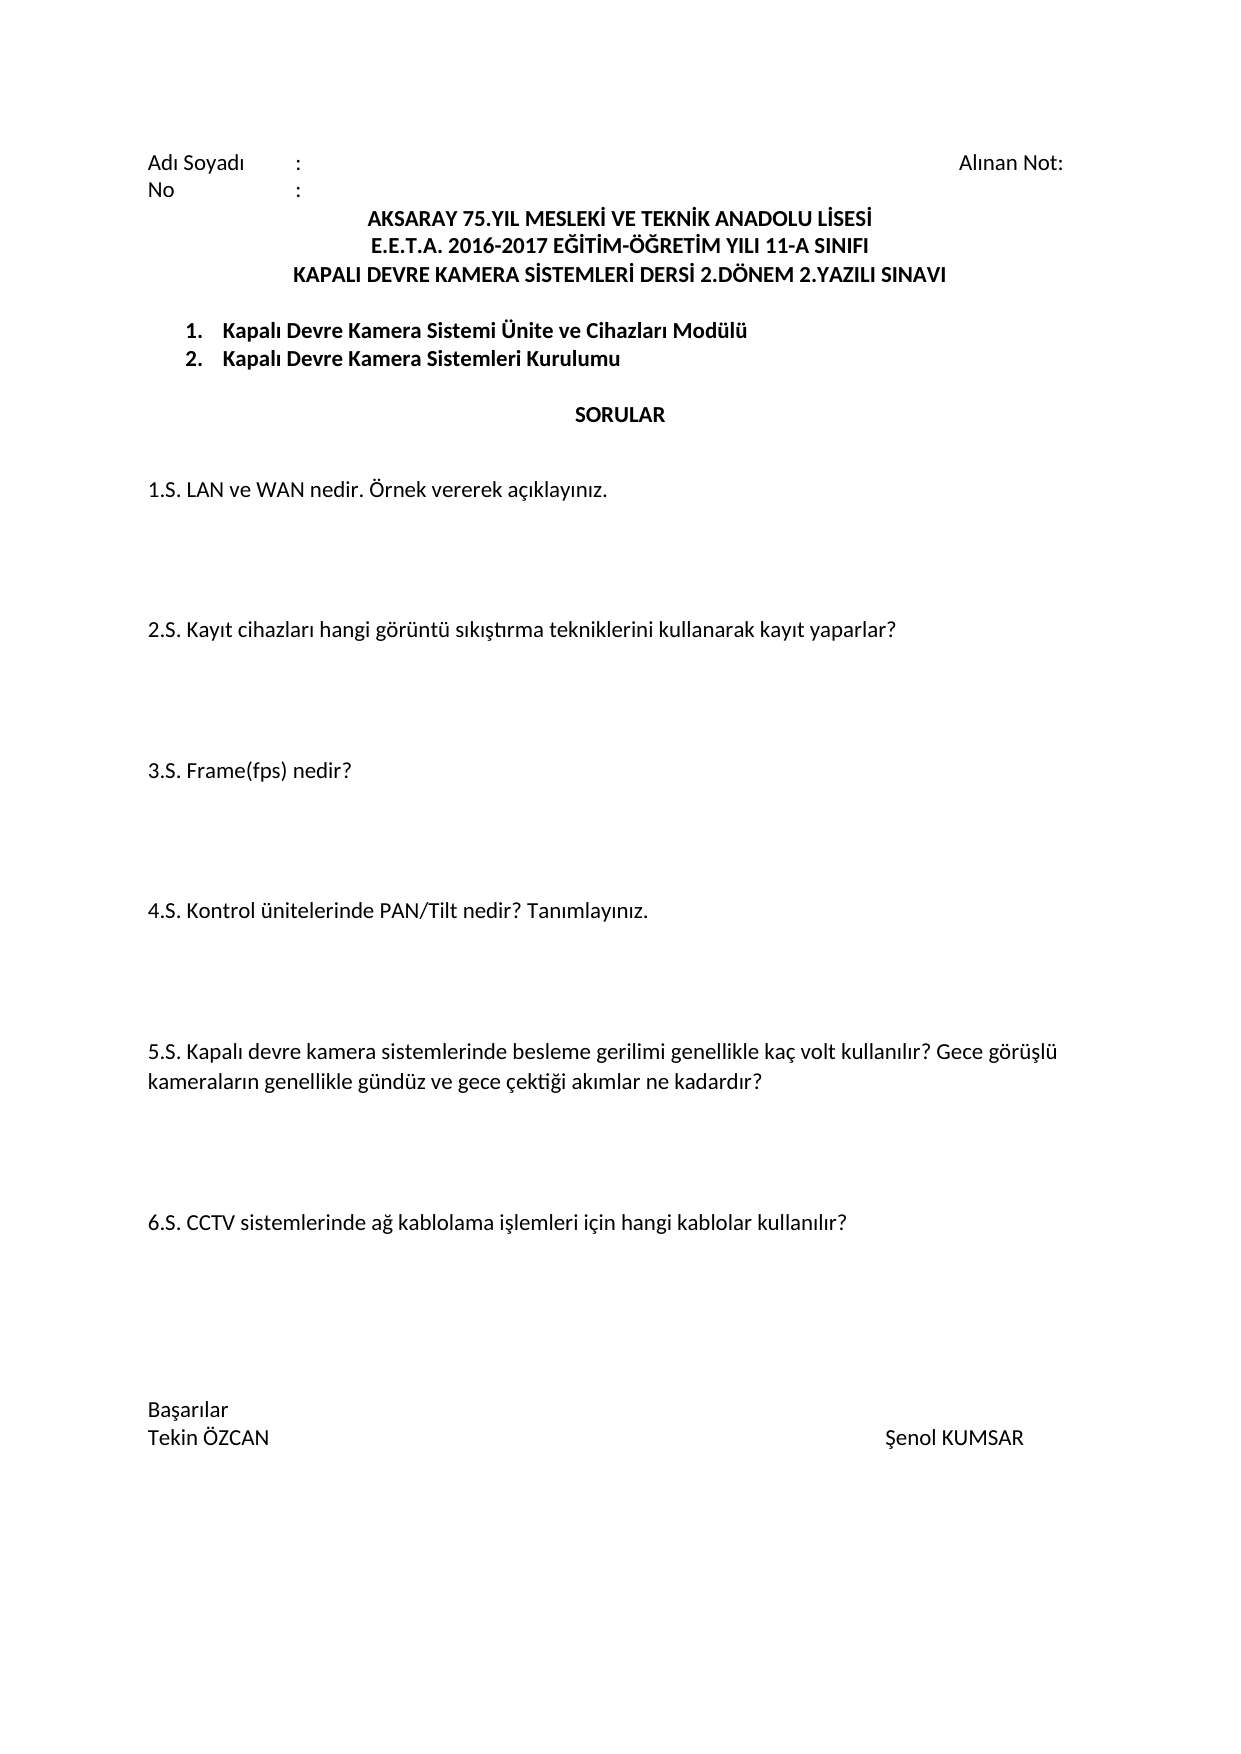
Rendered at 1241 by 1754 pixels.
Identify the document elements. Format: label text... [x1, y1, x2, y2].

list Kapalı Devre Kamera Sistemi Ünite ve Cihazları Modülü [185, 316, 1093, 344]
text Tekin ÖZCAN Şenol KUMSAR [148, 1423, 1093, 1452]
text 6.S. CCTV sistemlerinde ağ kablolama işlemleri için hangi kablolar kullanılır? [148, 1208, 1093, 1236]
text E.E.T.A. 2016-2017 EĞİTİM-ÖĞRETİM YILI 11-A SINIFI [148, 232, 1093, 260]
text 4.S. Kontrol ünitelerinde PAN/Tilt nedir? Tanımlayınız. [148, 897, 1093, 924]
text 5.S. Kapalı devre kamera sistemlerinde besleme gerilimi genellikle kaç volt kullanılır? Gece görüşlü kameraların genellikle gündüz ve gece çektiği akımlar ne kadardır? [148, 1037, 1093, 1095]
text Başarılar [148, 1396, 1093, 1423]
list Kapalı Devre Kamera Sistemleri Kurulumu [185, 344, 1093, 372]
text No : [148, 176, 1093, 204]
text 1.S. LAN ve WAN nedir. Örnek vererek açıklayınız. [148, 475, 1093, 503]
text KAPALI DEVRE KAMERA SİSTEMLERİ DERSİ 2.DÖNEM 2.YAZILI SINAVI [148, 260, 1093, 288]
text 3.S. Frame(fps) nedir? [148, 756, 1093, 784]
text SORULAR [148, 400, 1093, 428]
text AKSARAY 75.YIL MESLEKİ VE TEKNİK ANADOLU LİSESİ [148, 204, 1093, 232]
text 2.S. Kayıt cihazları hangi görüntü sıkıştırma tekniklerini kullanarak kayıt yaparlar? [148, 615, 1093, 643]
text Adı Soyadı : Alınan Not: [148, 148, 1093, 176]
